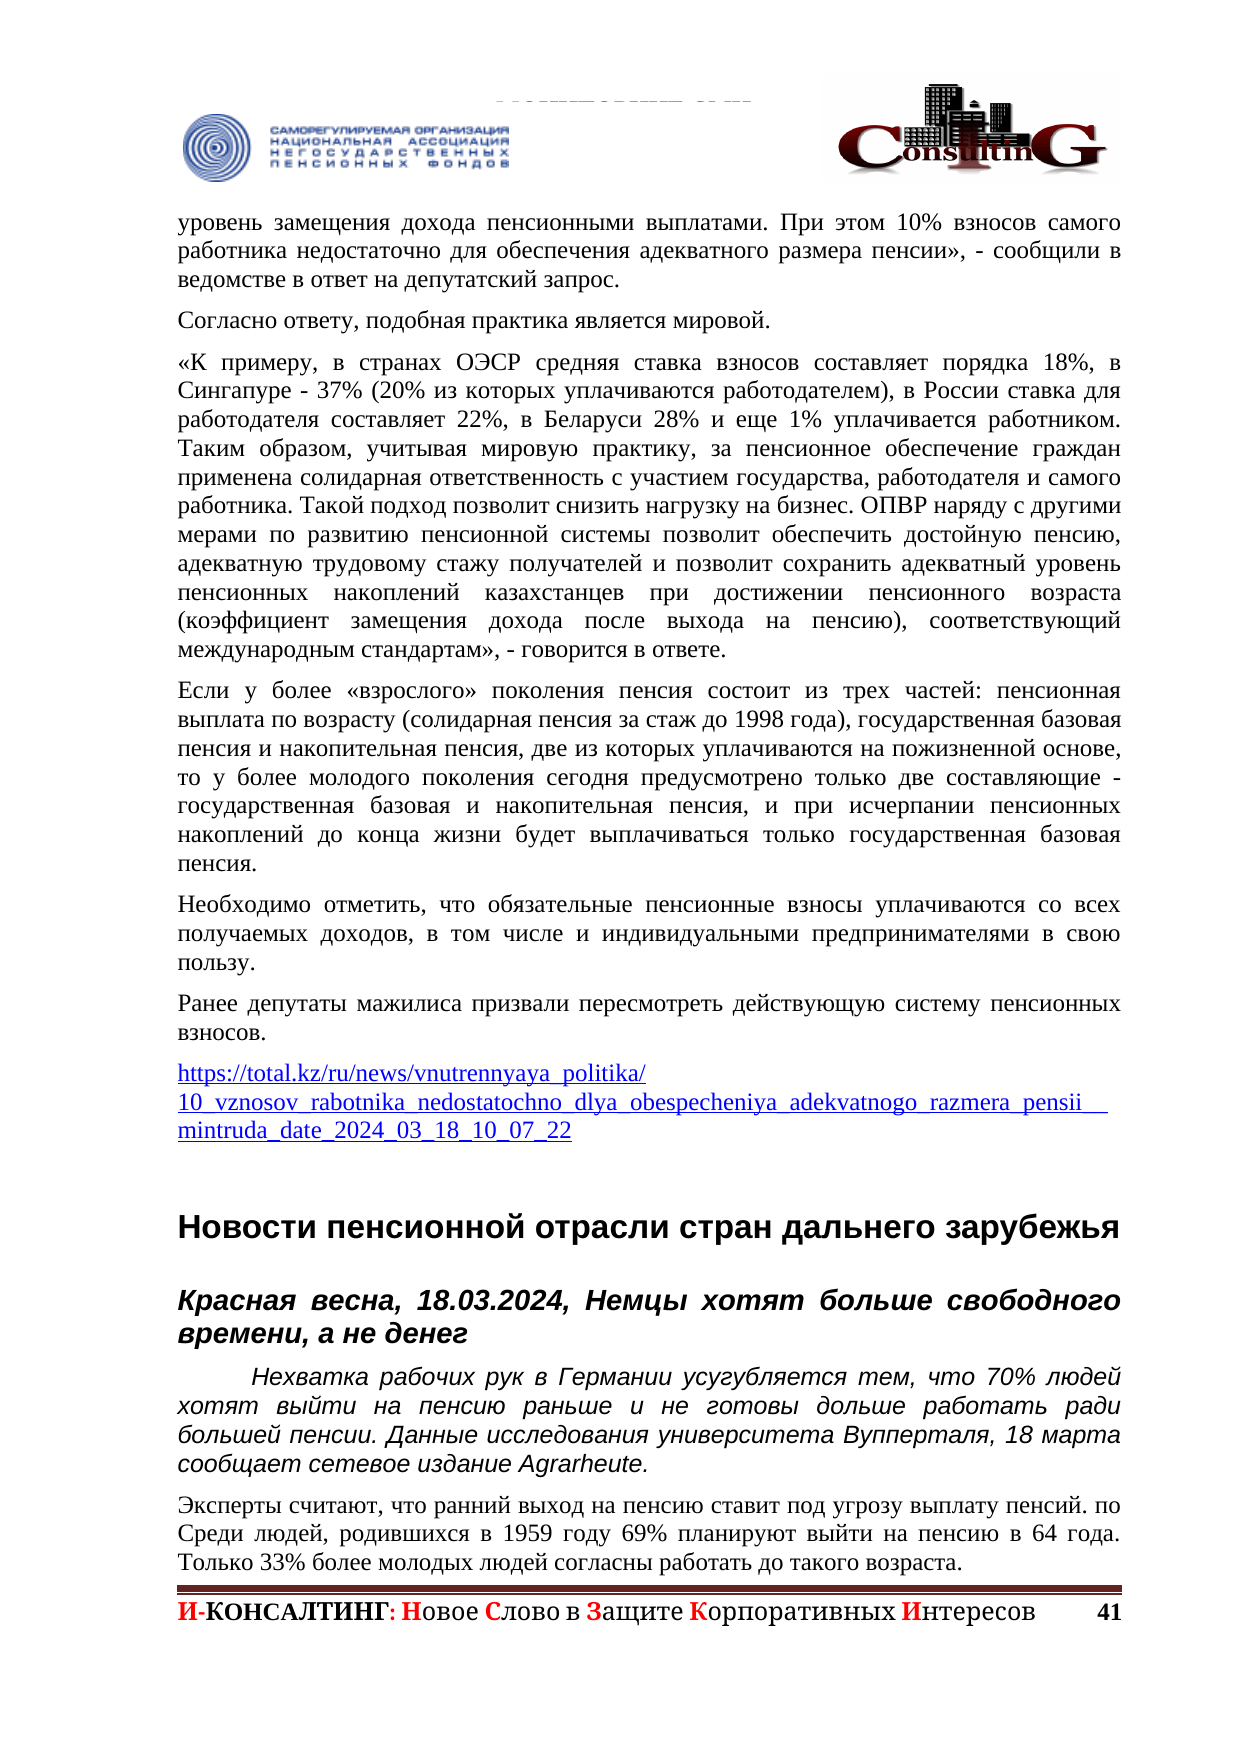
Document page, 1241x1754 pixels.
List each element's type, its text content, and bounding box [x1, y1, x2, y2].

text «К примеру, в странах ОЭСР средняя ставка взносов составляет порядка 18%, в Сингапуре - 37% (20% из которых уплачиваются работодателем), в России ставка для работодателя составляет 22%, в Беларуси 28% и еще 1% уплачивается работником. Таким образом, учитывая мировую практику, за пенсионное обеспечение граждан применена солидарная ответственность с участием государства, работодателя и самого работника. Такой подход позволит снизить нагрузку на бизнес. ОПВР наряду с другими мерами по развитию пенсионной системы позволит обеспечить достойную пенсию, адекватную трудовому стажу получателей и позволит сохранить адекватный уровень пенсионных накоплений казахстанцев при достижении пенсионного возраста (коэффициент замещения дохода после выхода на пенсию), соответствующий международным стандартам», - говорится в ответе. [177, 347, 1122, 663]
text Эксперты считают, что ранний выход на пенсию ставит под угрозу выплату пенсий. по Среди людей, родившихся в 1959 году 69% планируют выйти на пенсию в 64 года. Только 33% более молодых людей согласны работать до такого возраста. [177, 1490, 1122, 1576]
picture [183, 114, 509, 182]
subtitle Нехватка рабочих рук в Германии усугубляется тем, что 70% людей хотят выйти на пенсию раньше и не готовы дольше работать ради большей пенсии. Данные исследования университета Вупперталя, 18 марта сообщает сетевое издание Agrarheute. [177, 1362, 1122, 1477]
subtitle Новости пенсионной отрасли стран дальнего зарубежья [177, 1207, 1122, 1245]
subtitle Красная весна, 18.03.2024, Немцы хотят больше свободного времени, а не денег [177, 1283, 1122, 1350]
text Необходимо отметить, что обязательные пенсионные взносы уплачиваются со всех получаемых доходов, в том числе и индивидуальными предпринимателями в свою пользу. [177, 889, 1122, 976]
text Если у более «взрослого» поколения пенсия состоит из трех частей: пенсионная выплата по возрасту (солидарная пенсия за стаж до 1998 года), государственная базовая пенсия и накопительная пенсия, две из которых уплачиваются на пожизненной основе, то у более молодого поколения сегодня предусмотрено только две составляющие - государственная базовая и накопительная пенсия, и при исчерпании пенсионных накоплений до конца жизни будет выплачиваться только государственная базовая пенсия. [177, 676, 1122, 877]
text Ранее депутаты мажилиса призвали пересмотреть действующую систему пенсионных взносов. [177, 988, 1122, 1046]
text Согласно ответу, подобная практика является мировой. [177, 306, 1122, 334]
text https://total.kz/ru/news/vnutrennyaya_politika/10_vznosov_rabotnika_nedostatochno_dlya_obespecheniya_adekvatnogo_razmera_pensii__mintruda_date_2024_03_18_10_07_22 [177, 1058, 1122, 1144]
picture [821, 73, 1122, 182]
